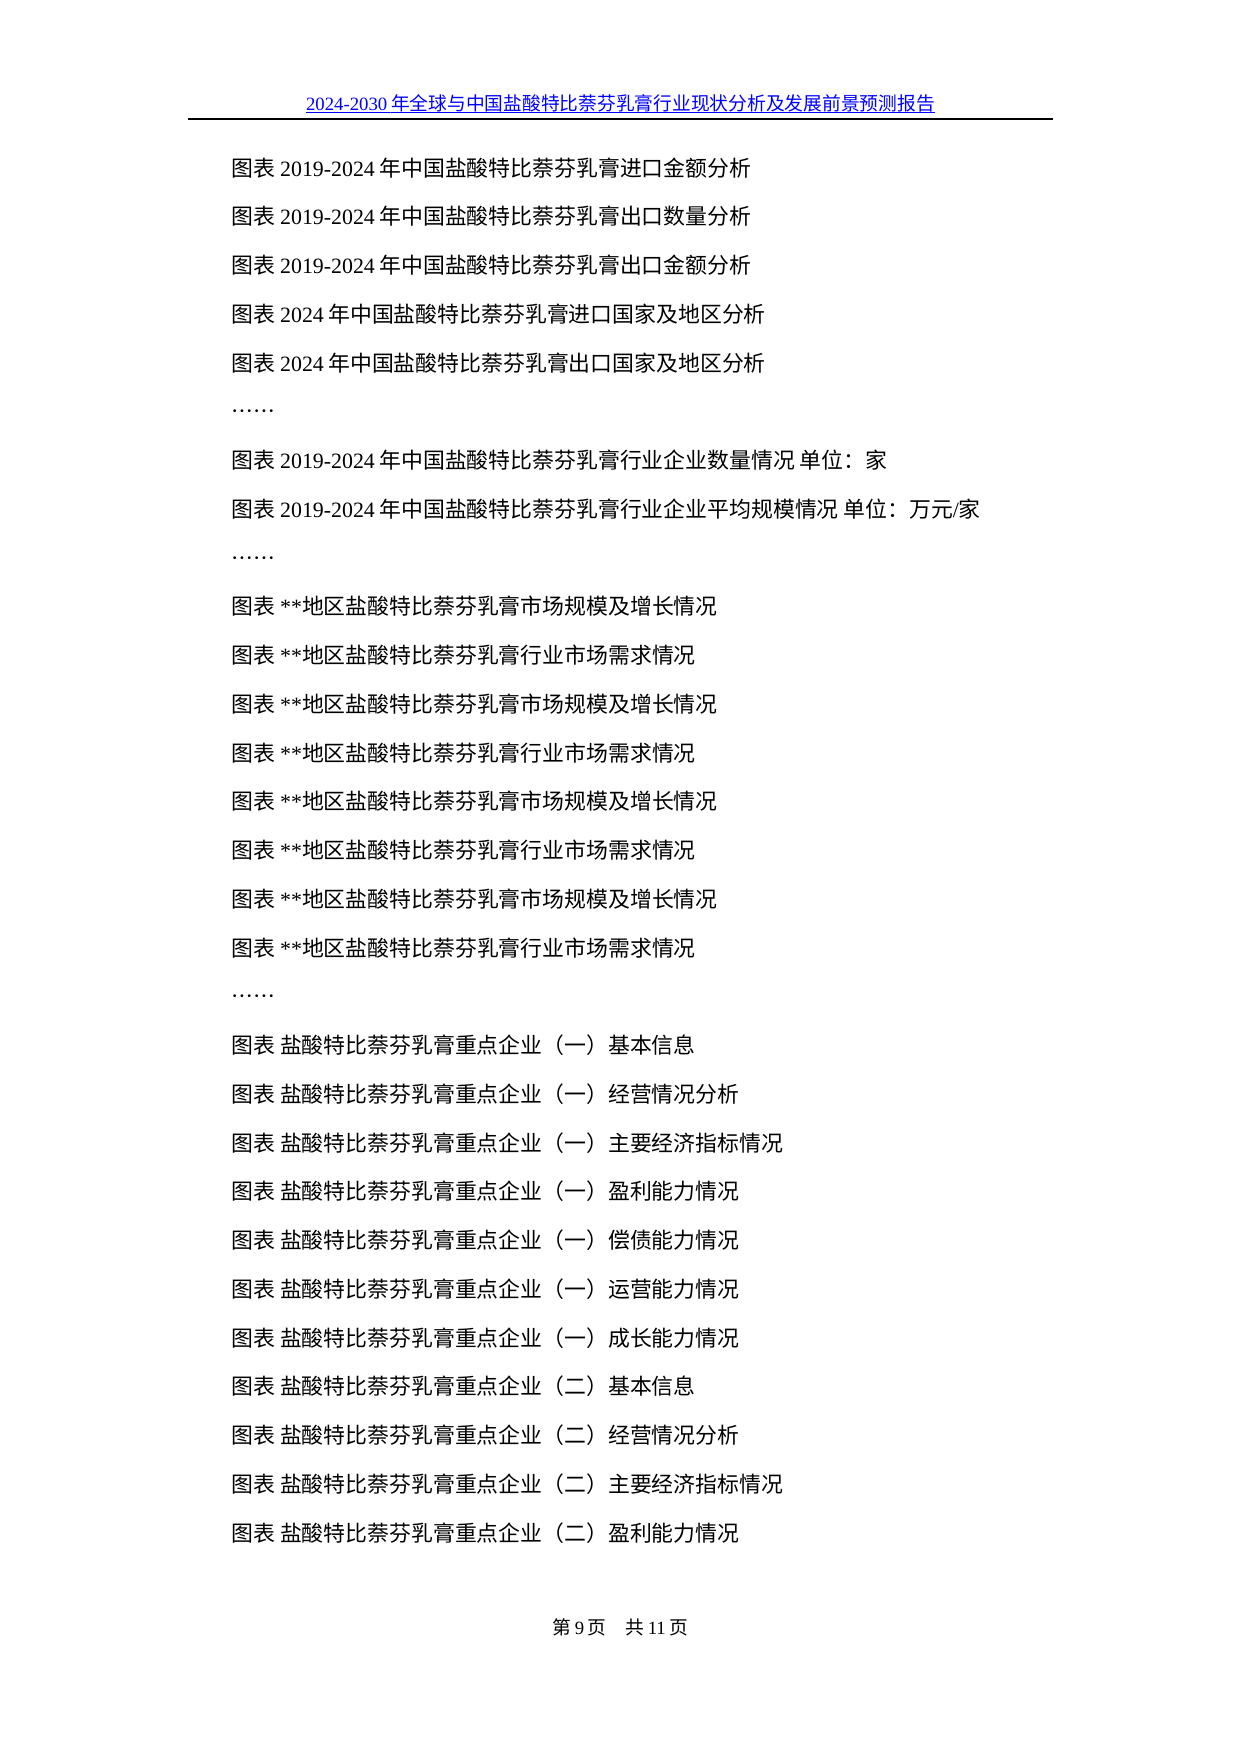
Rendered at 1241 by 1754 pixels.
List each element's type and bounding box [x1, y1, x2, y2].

text [187, 150, 1053, 1548]
